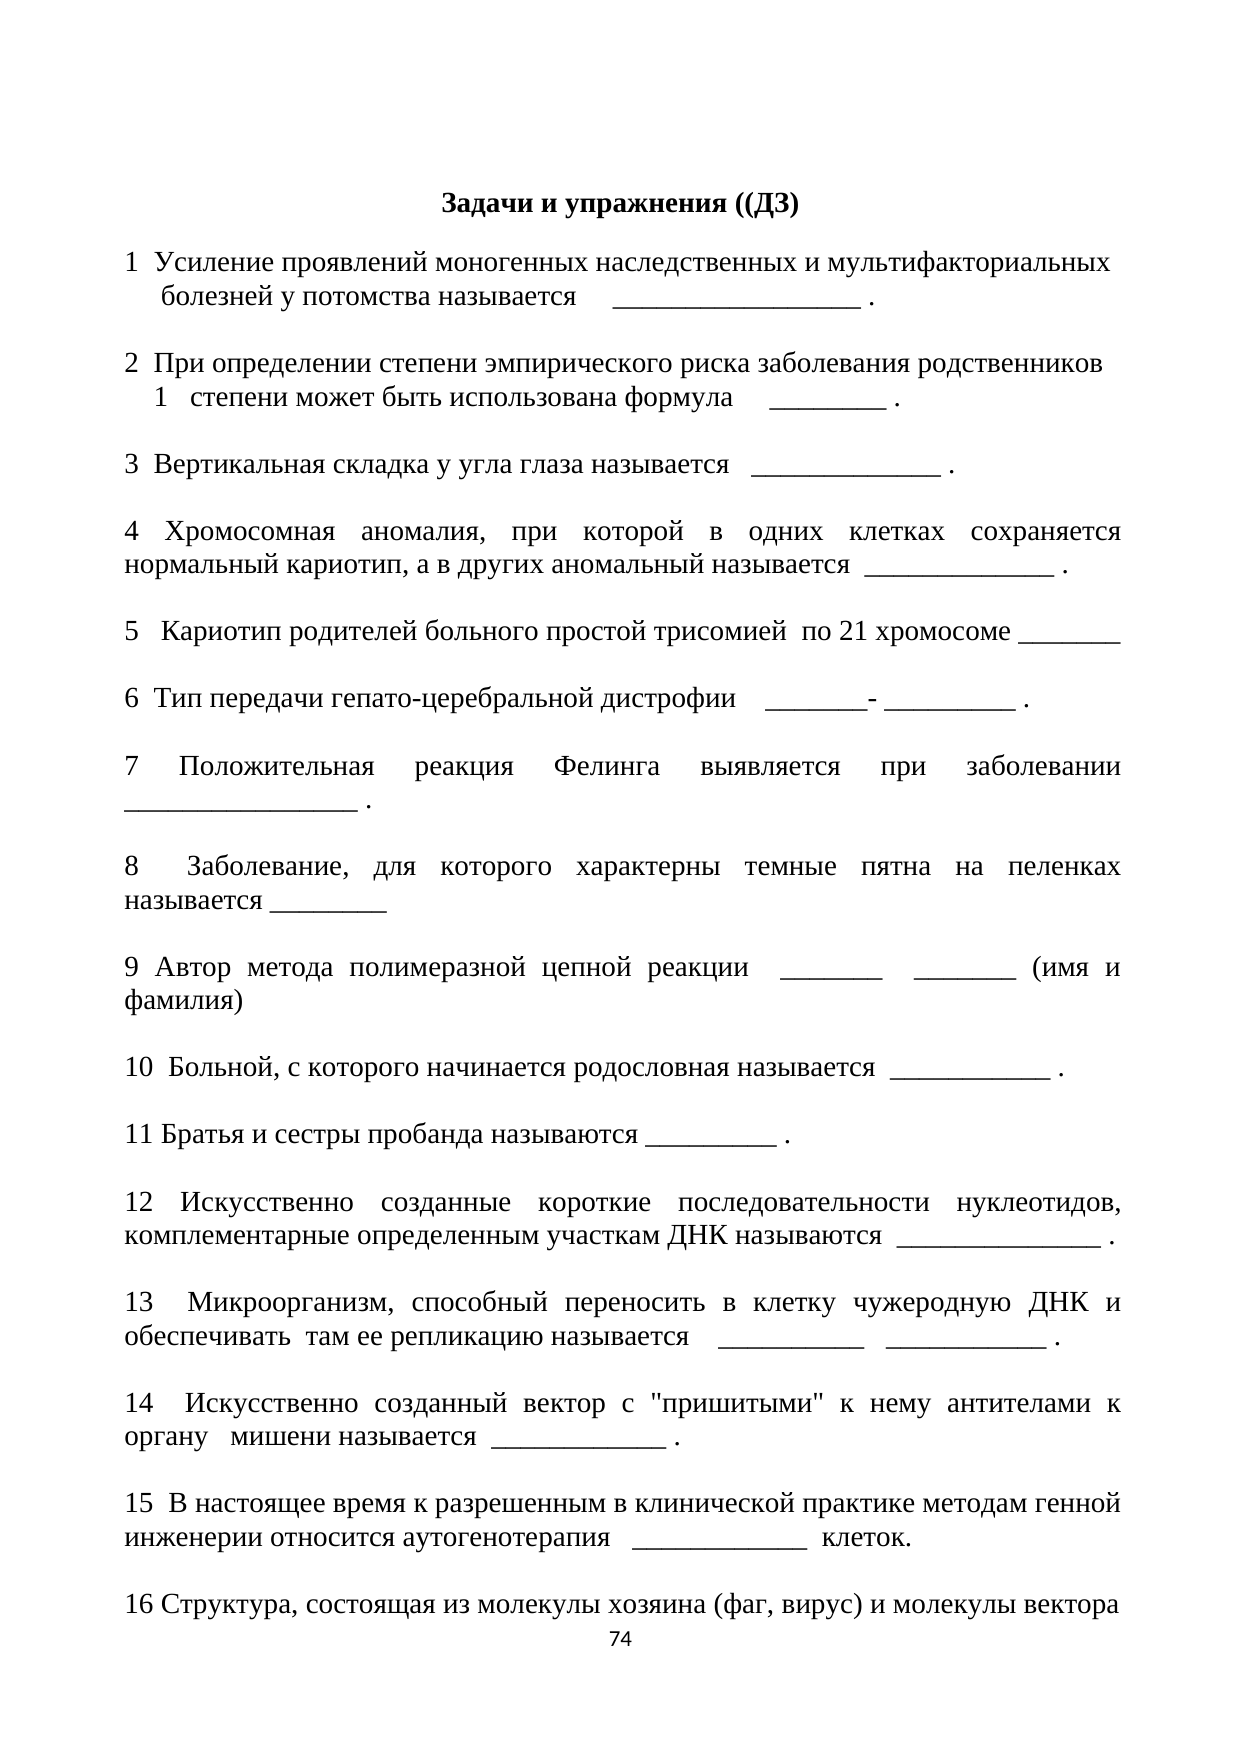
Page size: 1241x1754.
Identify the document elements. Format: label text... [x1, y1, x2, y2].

text 9 Автор метода полимеразной цепной реакции _______ _______ (имя и фамилия) [124, 949, 1122, 1016]
text 7 Положительная реакция Фелинга выявляется при заболевании ________________ . [124, 748, 1122, 815]
text 6 Тип передачи гепато-церебральной дистрофии _______- _________ . [124, 681, 1122, 714]
text 11 Братья и сестры пробанда называются _________ . [124, 1117, 1122, 1150]
text 15 В настоящее время к разрешенным в клинической практике методам генной инженерии относится аутогенотерапия ____________ клеток. [124, 1486, 1122, 1553]
text 14 Искусственно созданный вектор с "пришитыми" к нему антителами к органу мишени называется ____________ . [124, 1385, 1122, 1452]
text 1 степени может быть использована формула ________ . [124, 379, 1122, 412]
text 2 При определении степени эмпирического риска заболевания родственников [124, 345, 1122, 379]
text болезней у потомства называется _________________ . [124, 278, 1122, 312]
text 13 Микроорганизм, способный переносить в клетку чужеродную ДНК и обеспечивать там ее репликацию называется __________ ___________ . [124, 1284, 1122, 1351]
text 1 Усиление проявлений моногенных наследственных и мультифакториальных [124, 244, 1122, 278]
text 3 Вертикальная складка у угла глаза называется _____________ . [124, 446, 1122, 479]
text 12 Искусственно созданные короткие последовательности нуклеотидов, комплементарные определенным участкам ДНК называются ______________ . [124, 1184, 1122, 1251]
text 4 Хромосомная аномалия, при которой в одних клетках сохраняется нормальный кариотип, а в других аномальный называется _____________ . [124, 513, 1122, 580]
text 8 Заболевание, для которого характерны темные пятна на пеленках называется ________ [124, 848, 1122, 915]
text 5 Кариотип родителей больного простой трисомией по 21 хромосоме _______ [124, 613, 1122, 647]
text 10 Больной, с которого начинается родословная называется ___________ . [124, 1049, 1122, 1083]
text 16 Структура, состоящая из молекулы хозяина (фаг, вирус) и молекулы вектора [124, 1586, 1122, 1620]
text Задачи и упражнения ((ДЗ) [118, 185, 1122, 219]
